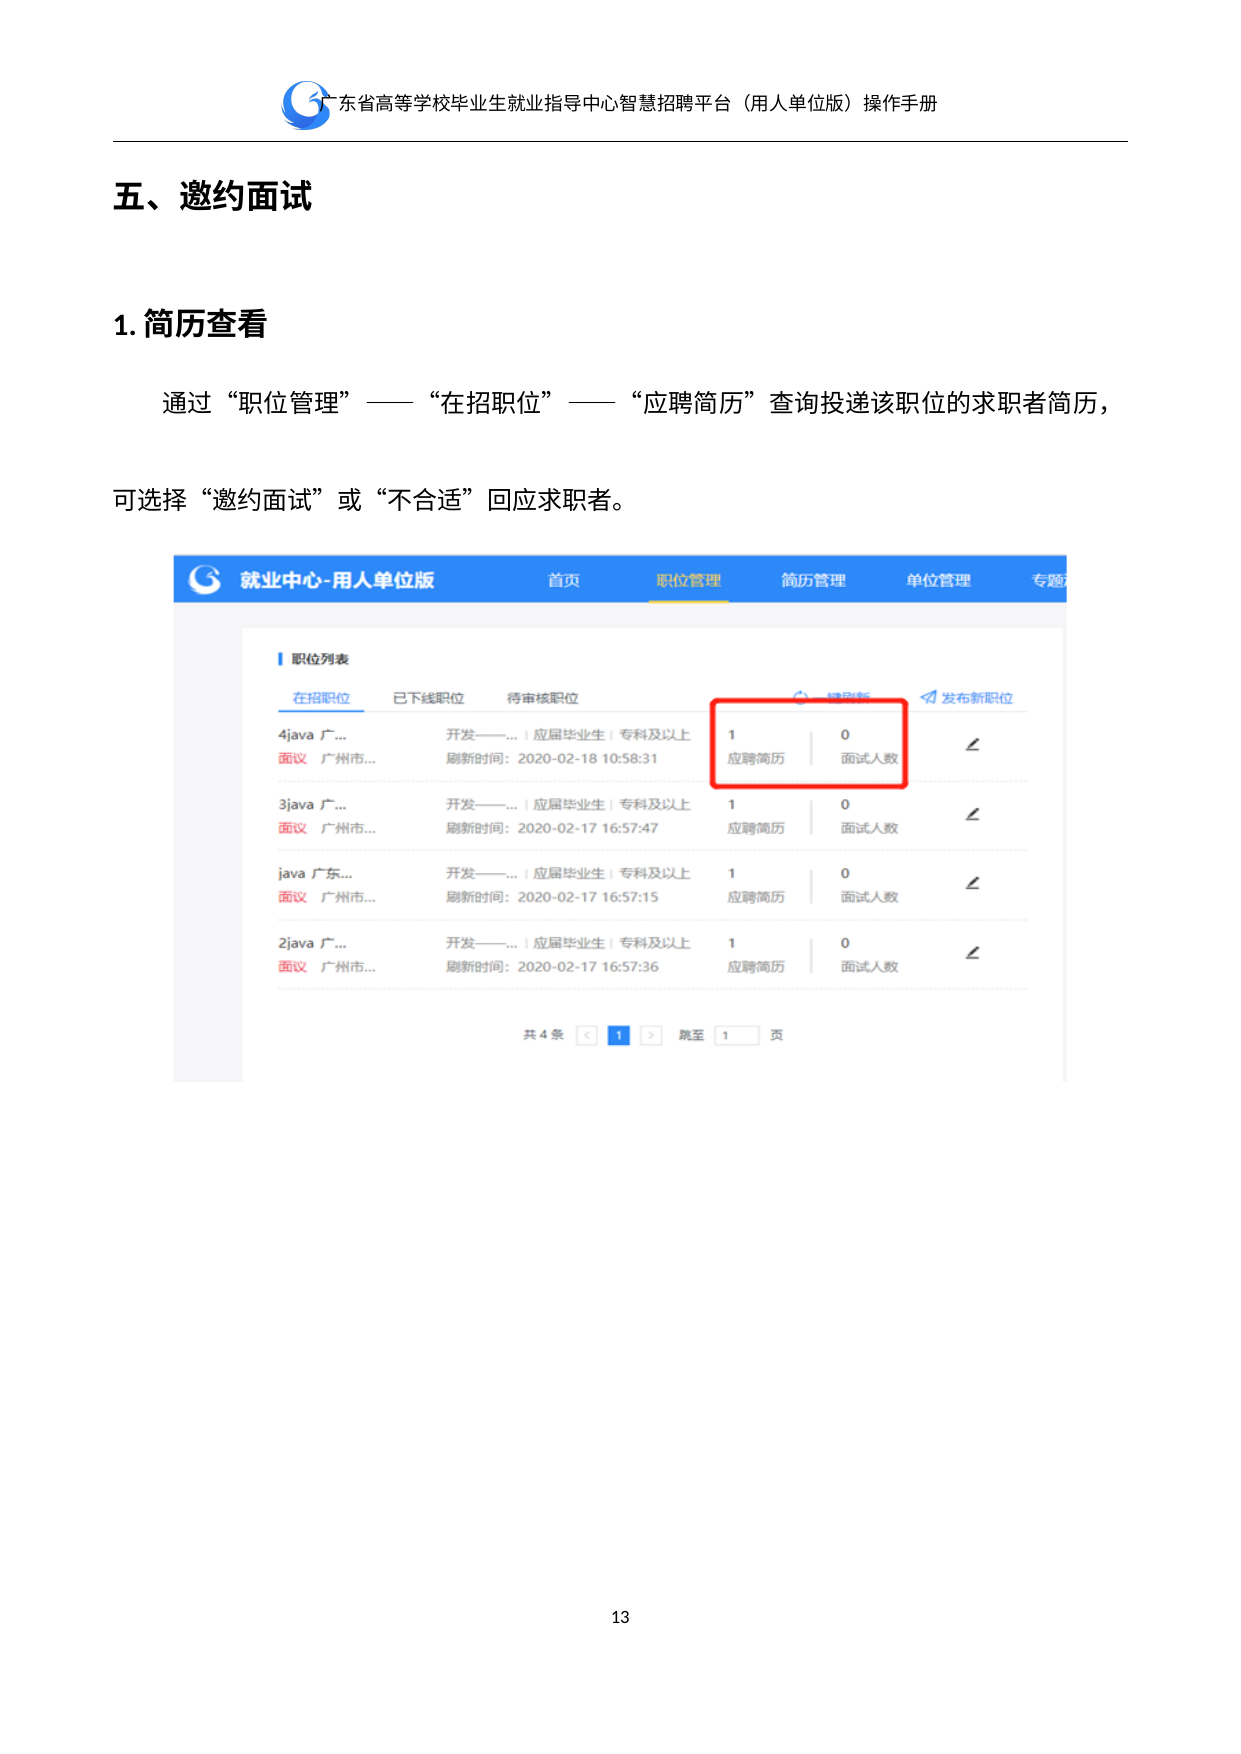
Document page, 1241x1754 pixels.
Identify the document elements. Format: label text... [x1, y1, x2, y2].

picture [281, 81, 330, 130]
picture [173, 549, 1067, 1082]
text 通过“职位管理”——“在招职位”——“应聘简历”查询投递该职位的求职者简历，可选择“邀约面试”或“不合适”回应求职者。 [112, 369, 1128, 531]
subtitle 五、邀约面试 [112, 162, 1128, 227]
subtitle 1. 简历查看 [112, 289, 1128, 354]
